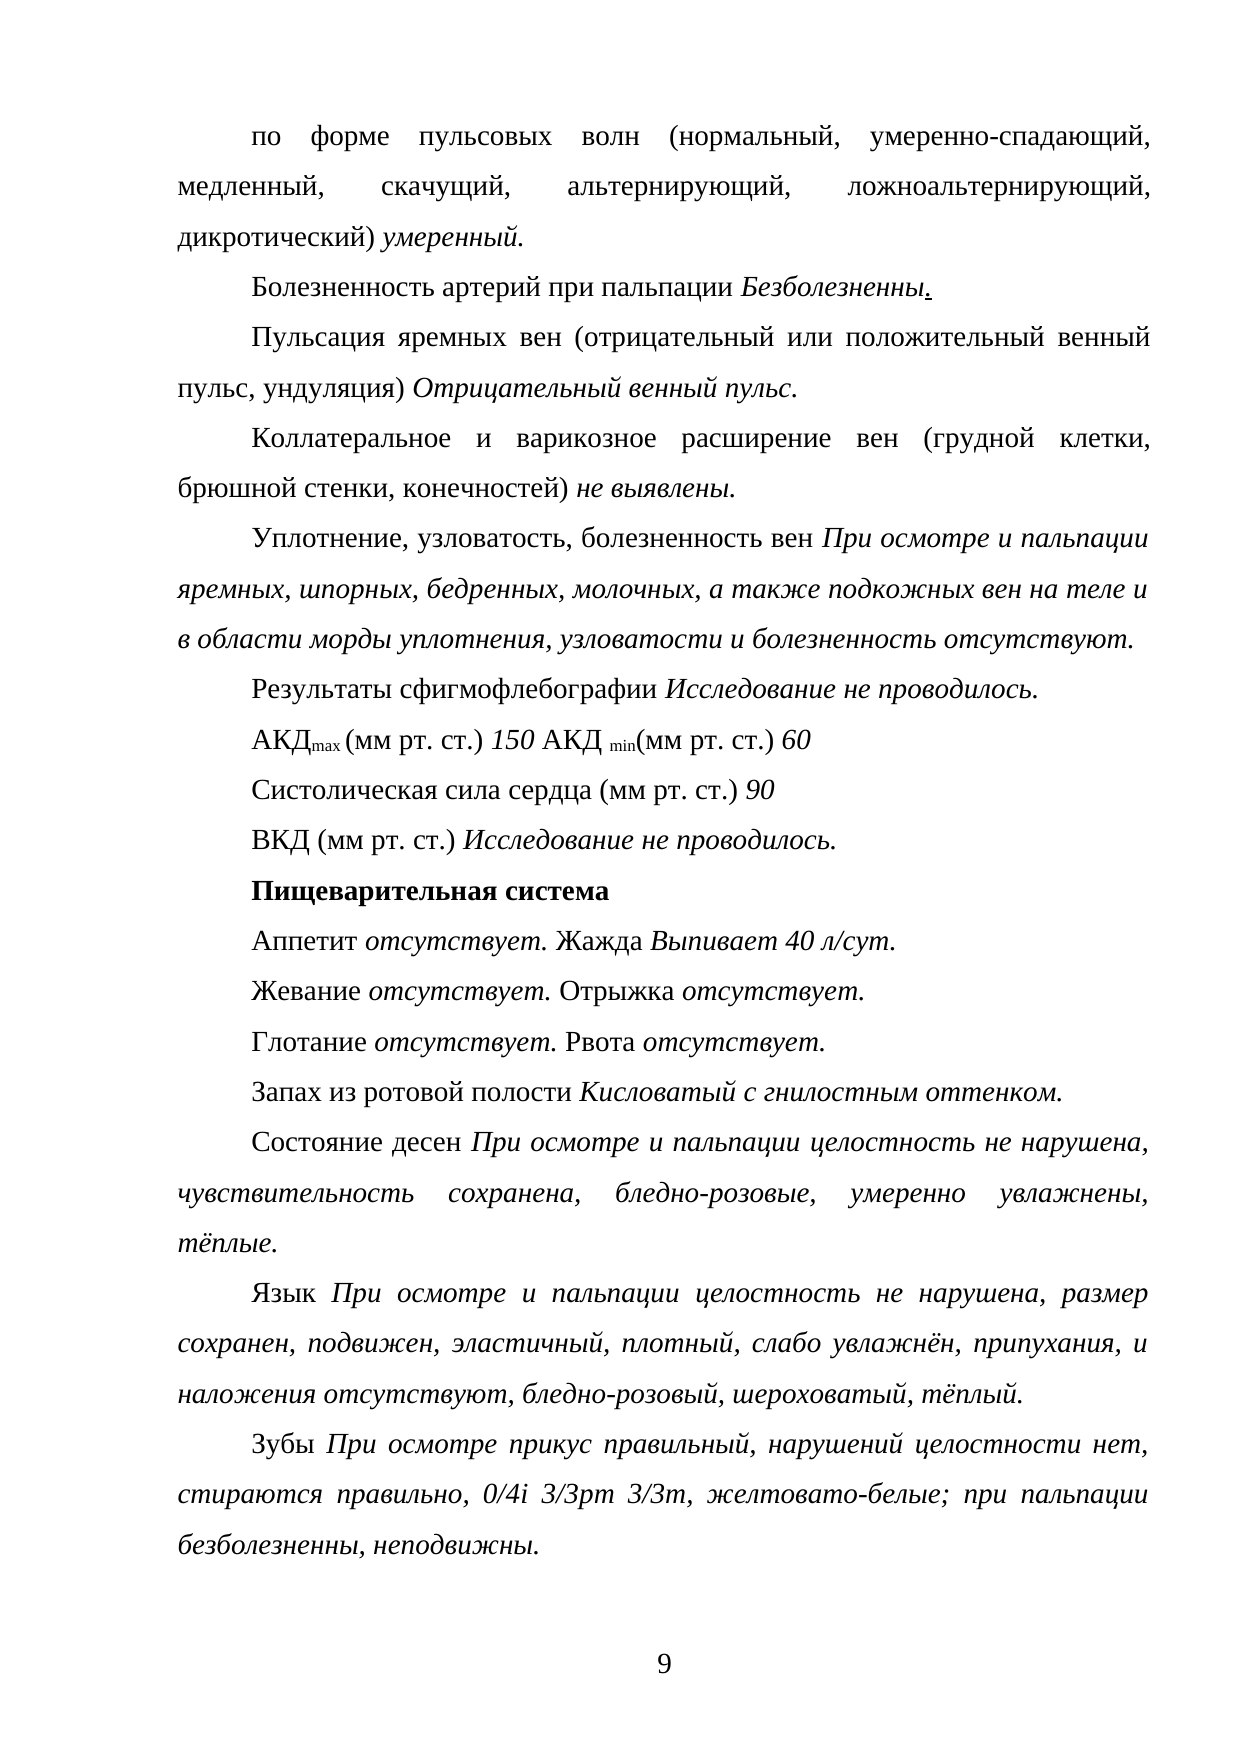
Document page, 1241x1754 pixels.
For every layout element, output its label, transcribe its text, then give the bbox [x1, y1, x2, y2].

text ВКД (мм рт. ст.) Исследование не проводилось. [177, 822, 1152, 856]
text Состояние десен При осмотре и пальпации целостность не нарушена, чувствительность сохранена, бледно-розовые, умеренно увлажнены, тёплые. [177, 1124, 1152, 1258]
text Запах из ротовой полости Кисловатый с гнилостным оттенком. [177, 1074, 1152, 1108]
text Язык При осмотре и пальпации целостность не нарушена, размер сохранен, подвижен, эластичный, плотный, слабо увлажнён, припухания, и наложения отсутствуют, бледно-розовый, шероховатый, тёплый. [177, 1275, 1152, 1409]
text по форме пульсовых волн (нормальный, умеренно-спадающий, медленный, скачущий, альтернирующий, ложноальтернирующий, дикротический) умеренный. [177, 118, 1152, 252]
text АКДmax (мм рт. ст.) 150 АКД min(мм рт. ст.) 60 [177, 722, 1152, 755]
text Зубы При осмотре прикус правильный, нарушений целостности нет, стираются правильно, 0/4i 3/3pm 3/3m, желтовато-белые; при пальпации безболезненны, неподвижны. [177, 1426, 1152, 1560]
text Систолическая сила сердца (мм рт. ст.) 90 [177, 772, 1152, 806]
text Результаты сфигмофлебографии Исследование не проводилось. [177, 672, 1152, 705]
text Пищеварительная система [177, 873, 1152, 906]
text Уплотнение, узловатость, болезненность вен При осмотре и пальпации яремных, шпорных, бедренных, молочных, а также подкожных вен на теле и в области морды уплотнения, узловатости и болезненность отсутствуют. [177, 521, 1152, 655]
text Жевание отсутствует. Отрыжка отсутствует. [177, 973, 1152, 1007]
text Глотание отсутствует. Рвота отсутствует. [177, 1024, 1152, 1057]
text Аппетит отсутствует. Жажда Выпивает 40 л/сут. [177, 923, 1152, 957]
text Коллатеральное и варикозное расширение вен (грудной клетки, брюшной стенки, конечностей) не выявлены. [177, 420, 1152, 504]
text Пульсация яремных вен (отрицательный или положительный венный пульс, ундуляция) Отрицательный венный пульс. [177, 319, 1152, 403]
text Болезненность артерий при пальпации Безболезненны. [177, 269, 1152, 303]
